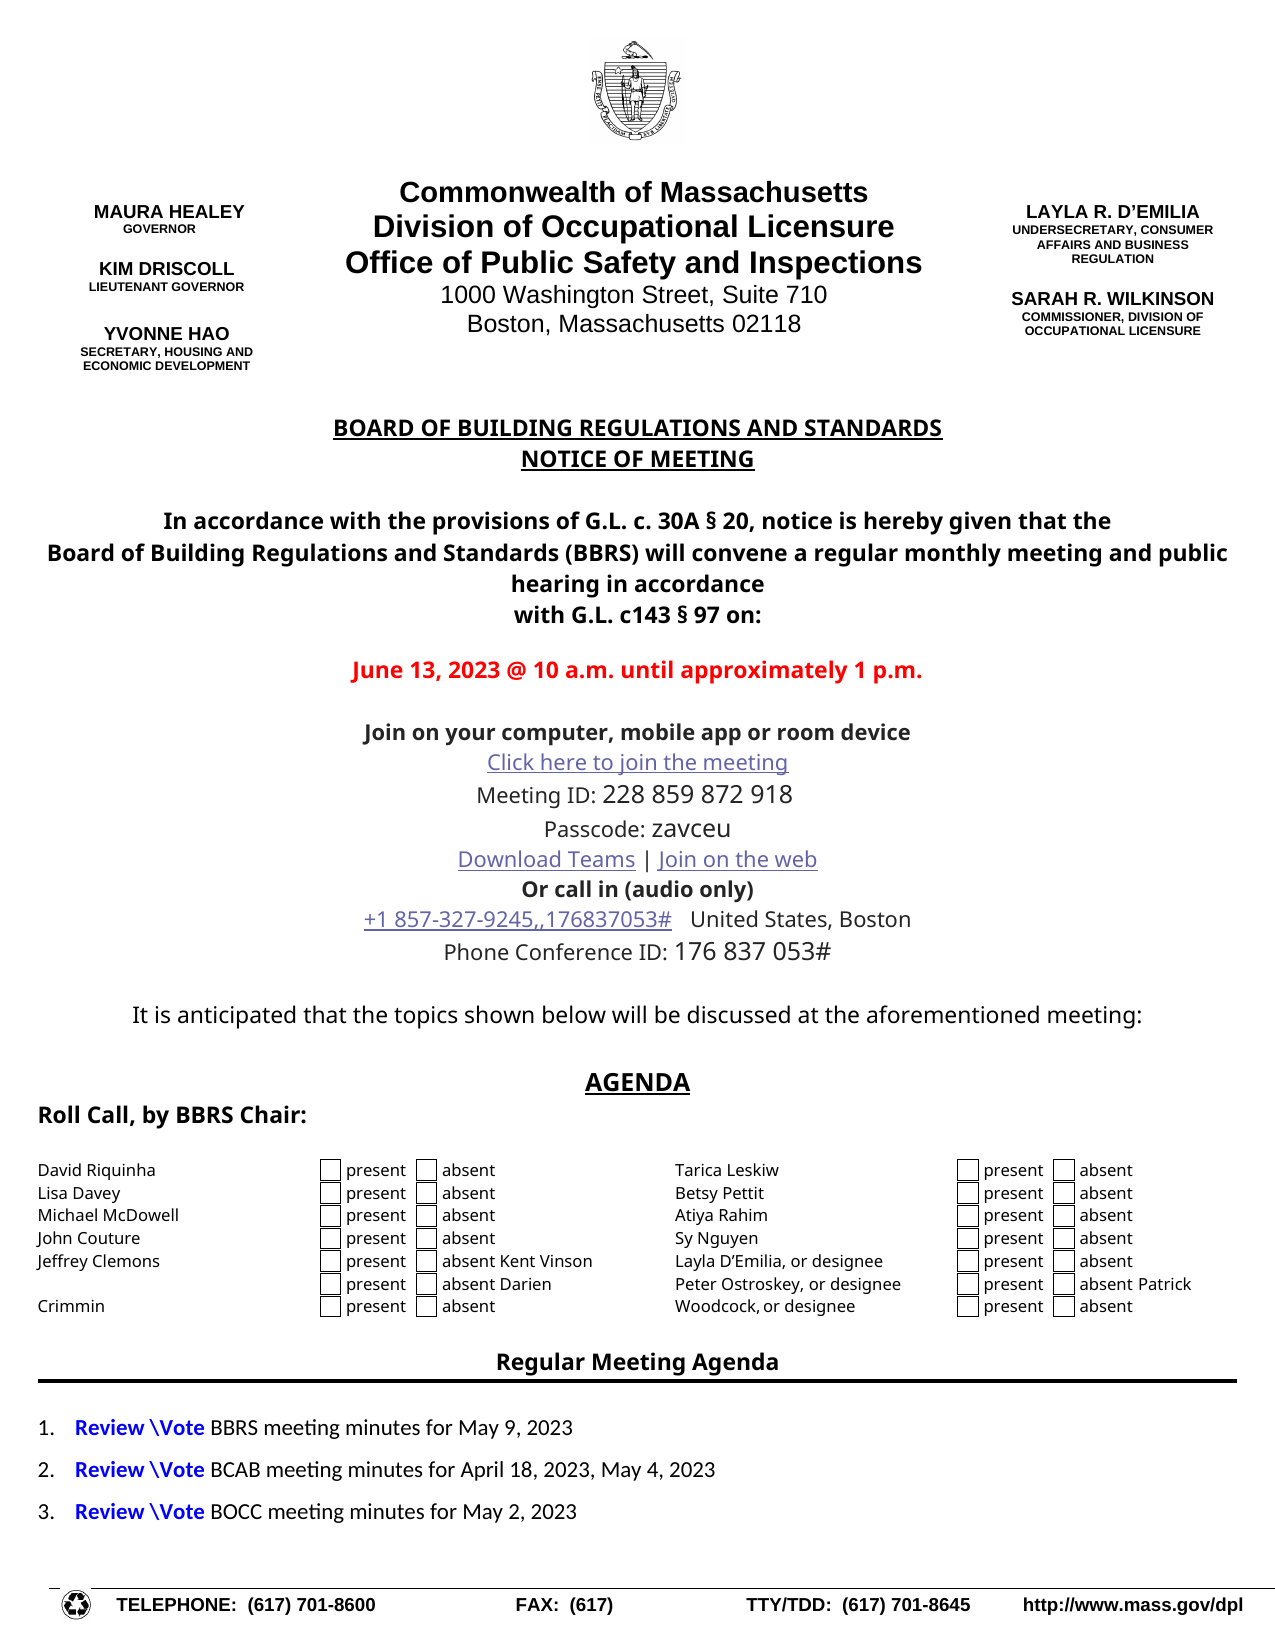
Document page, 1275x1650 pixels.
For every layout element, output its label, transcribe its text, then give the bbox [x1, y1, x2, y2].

text Board of Building Regulations and Standards (BBRS) will convene a regular monthly meeting and public hearing in accordance [37, 536, 1237, 599]
text BOARD OF BUILDING REGULATIONS AND STANDARDS [37, 411, 1237, 443]
text Meeting ID: 228 859 872 918 Passcode: zavceu [37, 776, 1237, 844]
text In accordance with the provisions of G.L. c. 30A § 20, notice is hereby given that the [37, 505, 1237, 536]
text Jeffrey Clemons present absent Kent Vinson present absent Darien Crimmin present absent [37, 1249, 600, 1317]
text Tarica Leskiw present absent [675, 1158, 1237, 1181]
text Peter Ostroskey, or designee present absent Patrick Woodcock, or designee present absent [675, 1272, 1237, 1317]
text Phone Conference ID: 176 837 053# [37, 934, 1237, 968]
text David Riquinha present absent [37, 1158, 600, 1181]
text Atiya Rahim present absent [675, 1204, 1237, 1227]
text Regular Meeting Agenda [37, 1346, 1237, 1383]
text Or call in (audio only) [37, 874, 1237, 904]
text Lisa Davey present absent [37, 1181, 600, 1204]
list Review \Vote BOCC meeting minutes for May 2, 2023 [37, 1497, 1237, 1525]
text It is anticipated that the topics shown below will be discussed at the aforementioned meeting: [37, 999, 1237, 1030]
list Review \Vote BBRS meeting minutes for May 9, 2023 [37, 1413, 1237, 1441]
text Click here to join the meeting [37, 747, 1237, 776]
text Roll Call, by BBRS Chair: [37, 1098, 1237, 1130]
text Sy Nguyen present absent [675, 1227, 1237, 1249]
text Join on your computer, mobile app or room device [37, 717, 1237, 747]
text with G.L. c143 § 97 on: [37, 599, 1237, 630]
text AGENDA [37, 1064, 1237, 1098]
text Layla D’Emilia, or designee present absent [675, 1249, 1237, 1272]
text +1 857-327-9245,,176837053# United States, Boston [37, 904, 1237, 934]
text NOTICE OF MEETING [37, 443, 1237, 474]
text June 13, 2023 @ 10 a.m. until approximately 1 p.m. [37, 654, 1237, 686]
text Download Teams | Join on the web [37, 844, 1237, 874]
list Review \Vote BCAB meeting minutes for April 18, 2023, May 4, 2023 [37, 1455, 1237, 1483]
text Michael McDowell present absent [37, 1204, 600, 1227]
text Betsy Pettit present absent [675, 1181, 1237, 1204]
text John Couture present absent [37, 1227, 600, 1249]
